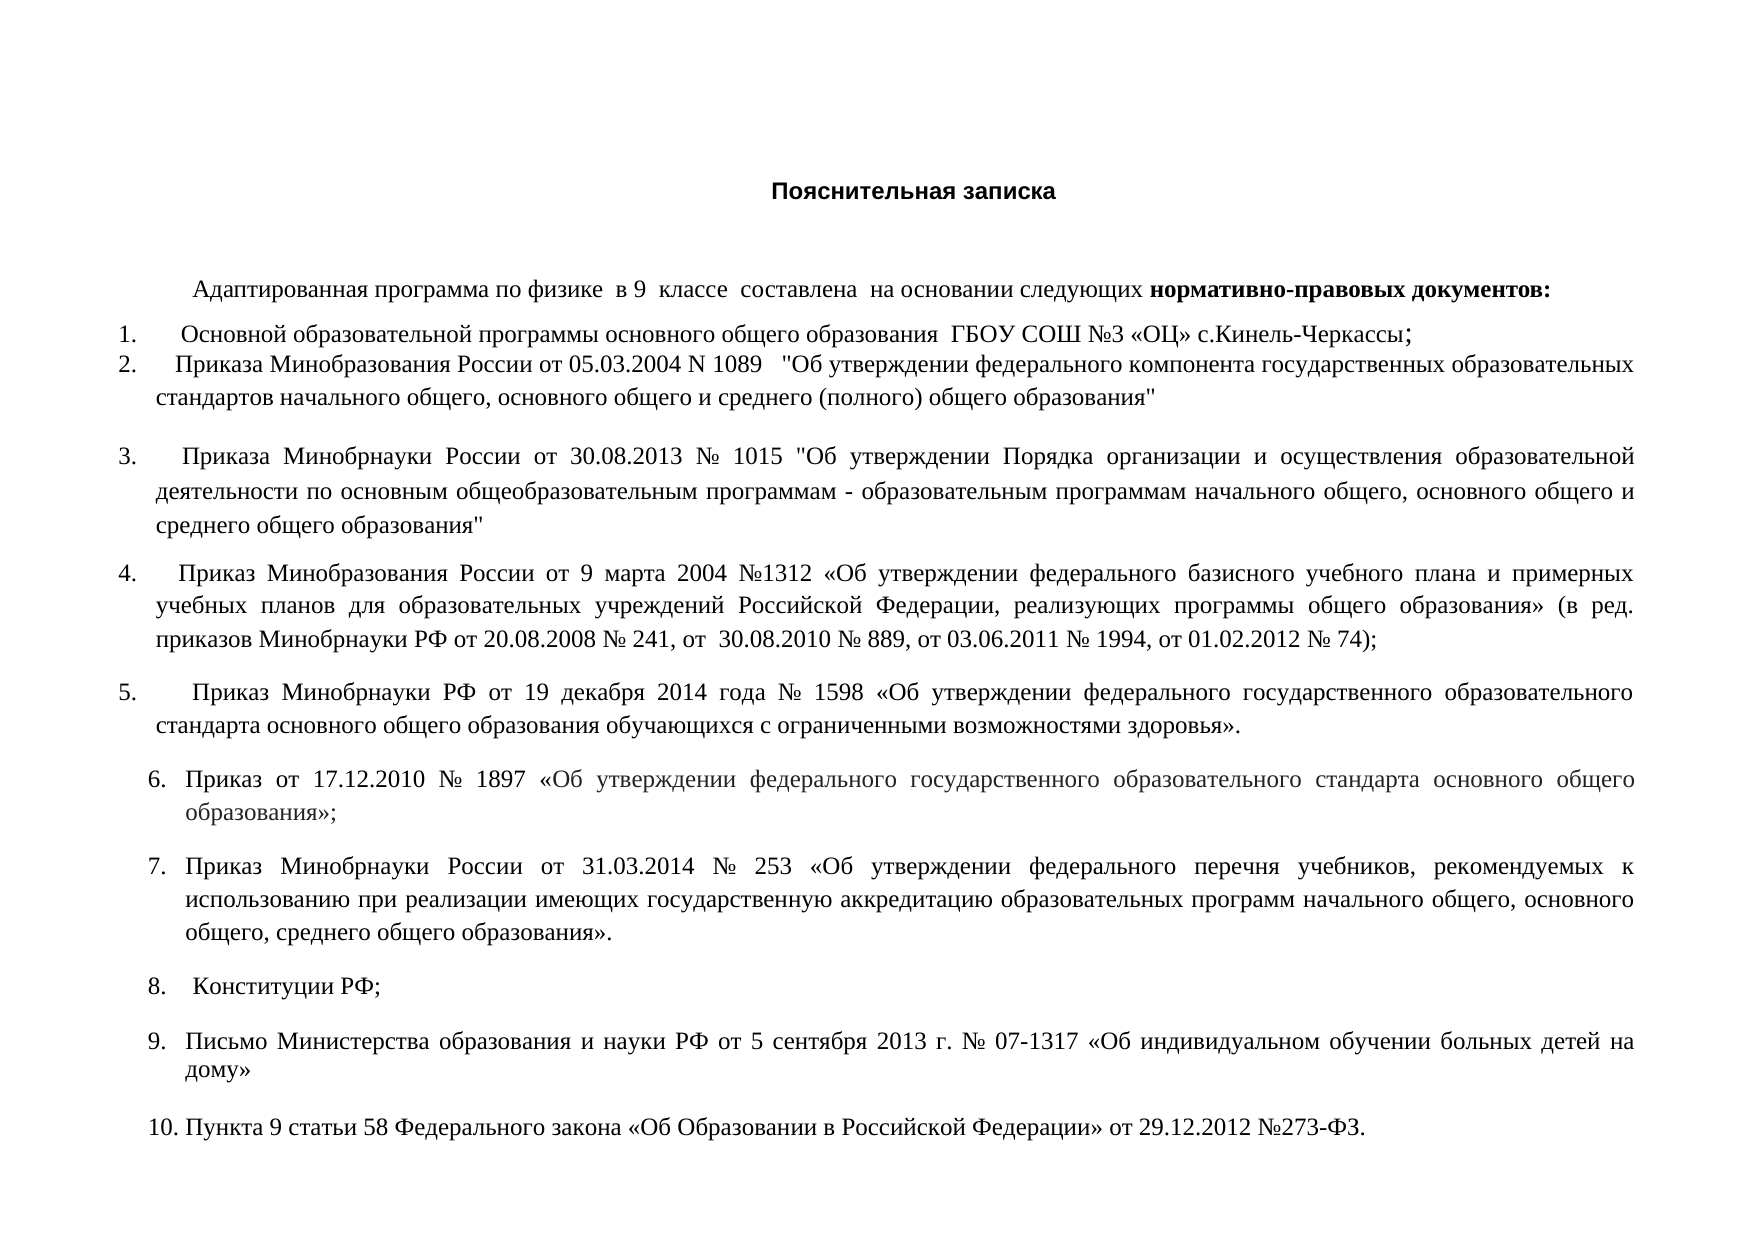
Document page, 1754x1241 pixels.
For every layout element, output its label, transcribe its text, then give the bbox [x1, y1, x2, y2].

list Приказ Минобрнауки РФ от 19 декабря 2014 года № 1598 «Об утверждении федерального государственного образовательного стандарта основного общего образования обучающихся с ограниченными возможностями здоровья». [118, 677, 1636, 739]
list Приказа Минобразования России от 05.03.2004 N 1089 "Об утверждении федерального компонента государственных образовательных стандартов начального общего, основного общего и среднего (полного) общего образования" [118, 349, 1636, 411]
list Конституции РФ; [148, 971, 1636, 1000]
list Приказ Минобрнауки России от 31.03.2014 № 253 «Об утверждении федерального перечня учебников, рекомендуемых к использованию при реализации имеющих государственную аккредитацию образовательных программ начального общего, основного общего, среднего общего образования». [148, 851, 1636, 946]
text Пояснительная записка [118, 177, 1636, 205]
list Приказа Минобрнауки России от 30.08.2013 № 1015 "Об утверждении Порядка организации и осуществления образовательной деятельности по основным общеобразовательным программам - образовательным программам начального общего, основного общего и среднего общего образования" [118, 436, 1636, 539]
list Письмо Министерства образования и науки РФ от 5 сентября 2013 г. № 07-1317 «Об индивидуальном обучении больных детей на дому» [148, 1026, 1636, 1083]
list Пункта 9 статьи 58 Федерального закона «Об Образовании в Российской Федерации» от 29.12.2012 №273-ФЗ. [148, 1112, 1636, 1141]
list Приказ Минобразования России от 9 марта 2004 №1312 «Об утверждении федерального базисного учебного плана и примерных учебных планов для образовательных учреждений Российской Федерации, реализующих программы общего образования» (в ред. приказов Минобрнауки РФ от 20.08.2008 № 241, от 30.08.2010 № 889, от 03.06.2011 № 1994, от 01.02.2012 № 74); [118, 558, 1636, 652]
list Приказ от 17.12.2010 № 1897 «Об утверждении федерального государственного образовательного стандарта основного общего образования»; [148, 764, 1636, 826]
list Основной образовательной программы основного общего образования ГБОУ СОШ №3 «ОЦ» с.Кинель-Черкассы; [118, 315, 1636, 349]
text Адаптированная программа по физике в 9 классе составлена на основании следующих нормативно-правовых документов: [118, 274, 1636, 303]
